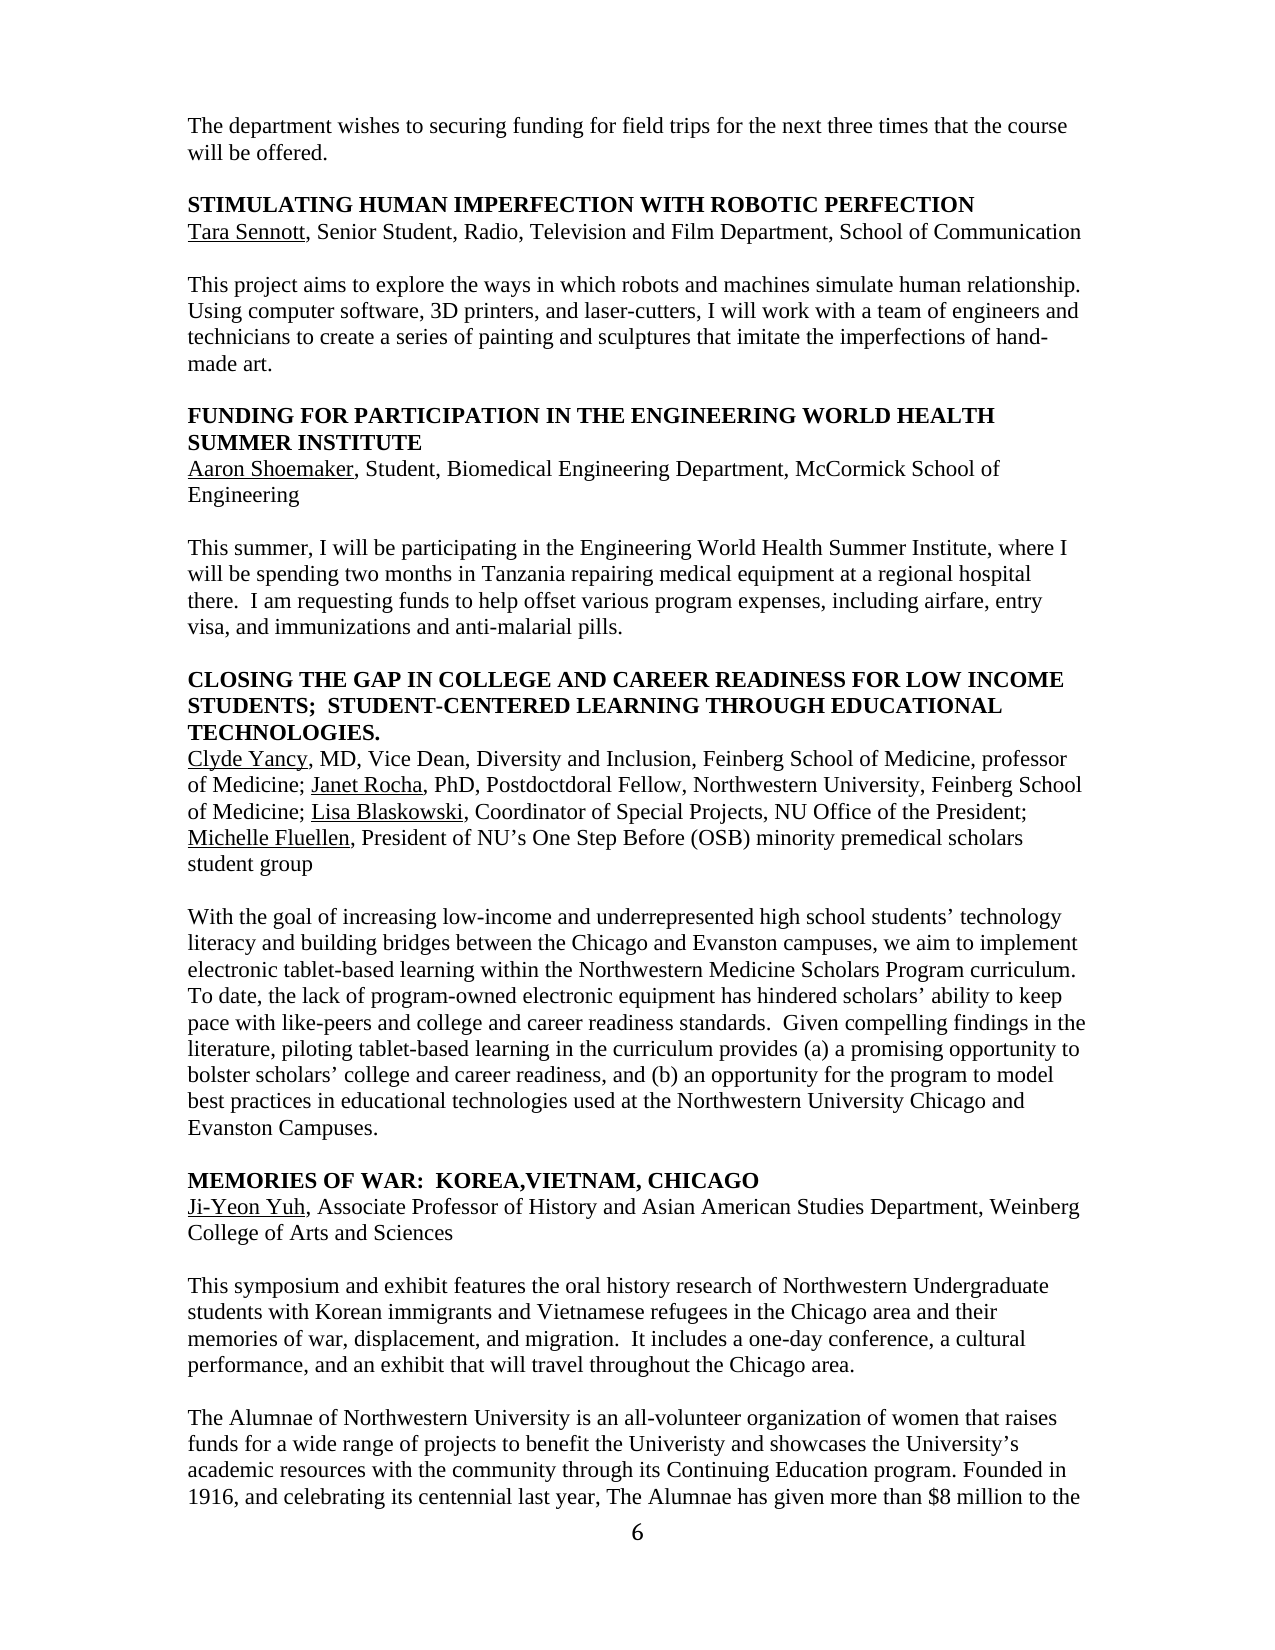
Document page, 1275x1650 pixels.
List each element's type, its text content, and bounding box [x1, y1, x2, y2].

text Tara Sennott, Senior Student, Radio, Television and Film Department, School of Communication [187, 218, 1087, 244]
text Aaron Shoemaker, Student, Biomedical Engineering Department, McCormick School of Engineering [187, 455, 1087, 508]
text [187, 1404, 1087, 1509]
text MEMORIES OF WAR: KOREA,VIETNAM, CHICAGO [187, 1167, 1087, 1193]
text This project aims to explore the ways in which robots and machines simulate human relationship. Using computer software, 3D printers, and laser-cutters, I will work with a team of engineers and technicians to create a series of painting and sculptures that imitate the imperfections of hand-made art. [187, 271, 1087, 376]
text Ji-Yeon Yuh, Associate Professor of History and Asian American Studies Department, Weinberg College of Arts and Sciences [187, 1193, 1087, 1246]
text This symposium and exhibit features the oral history research of Northwestern Undergraduate students with Korean immigrants and Vietnamese refugees in the Chicago area and their memories of war, displacement, and migration. It includes a one-day conference, a cultural performance, and an exhibit that will travel throughout the Chicago area. [187, 1272, 1087, 1377]
text STIMULATING HUMAN IMPERFECTION WITH ROBOTIC PERFECTION [187, 192, 1087, 218]
text This summer, I will be participating in the Engineering World Health Summer Institute, where I will be spending two months in Tanzania repairing medical equipment at a regional hospital there. I am requesting funds to help offset various program expenses, including airfare, entry visa, and immunizations and anti-malarial pills. [187, 534, 1087, 639]
text The department wishes to securing funding for field trips for the next three times that the course will be offered. [187, 112, 1087, 165]
text FUNDING FOR PARTICIPATION IN THE ENGINEERING WORLD HEALTH SUMMER INSTITUTE [187, 402, 1087, 455]
text CLOSING THE GAP IN COLLEGE AND CAREER READINESS FOR LOW INCOME STUDENTS; STUDENT-CENTERED LEARNING THROUGH EDUCATIONAL TECHNOLOGIES. [187, 666, 1087, 745]
text With the goal of increasing low-income and underrepresented high school students’ technology literacy and building bridges between the Chicago and Evanston campuses, we aim to implement electronic tablet-based learning within the Northwestern Medicine Scholars Program curriculum. To date, the lack of program-owned electronic equipment has hindered scholars’ ability to keep pace with like-peers and college and career readiness standards. Given compelling findings in the literature, piloting tablet-based learning in the curriculum provides (a) a promising opportunity to bolster scholars’ college and career readiness, and (b) an opportunity for the program to model best practices in educational technologies used at the Northwestern University Chicago and Evanston Campuses. [187, 903, 1087, 1140]
text Clyde Yancy, MD, Vice Dean, Diversity and Inclusion, Feinberg School of Medicine, professor of Medicine; Janet Rocha, PhD, Postdoctdoral Fellow, Northwestern University, Feinberg School of Medicine; Lisa Blaskowski, Coordinator of Special Projects, NU Office of the President; Michelle Fluellen, President of NU’s One Step Before (OSB) minority premedical scholars student group [187, 745, 1087, 877]
